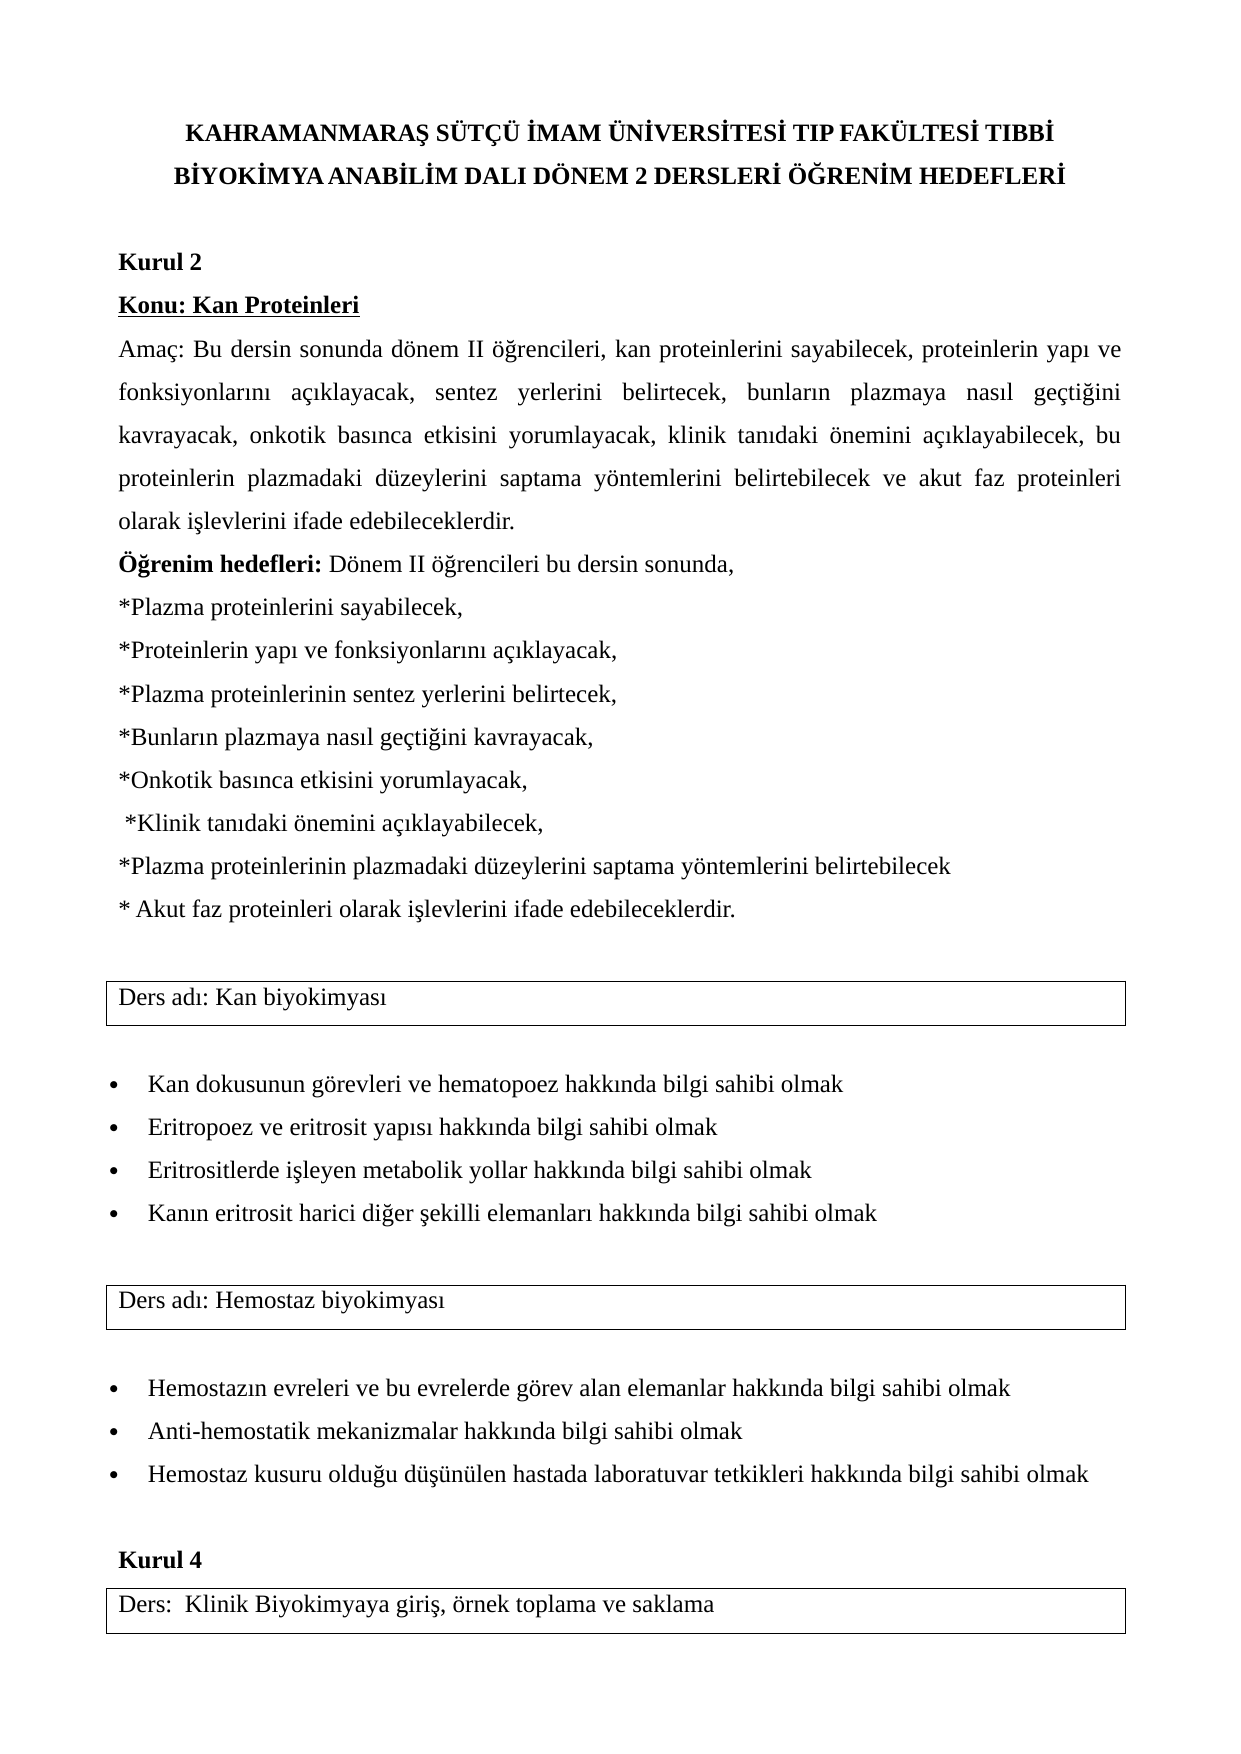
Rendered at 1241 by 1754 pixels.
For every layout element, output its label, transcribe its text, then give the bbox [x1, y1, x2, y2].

text *Proteinlerin yapı ve fonksiyonlarını açıklayacak, [118, 636, 1122, 664]
list Anti-hemostatik mekanizmalar hakkında bilgi sahibi olmak [110, 1416, 1122, 1444]
text * Akut faz proteinleri olarak işlevlerini ifade edebileceklerdir. [118, 894, 1122, 923]
text *Klinik tanıdaki önemini açıklayabilecek, [118, 808, 1122, 837]
text *Onkotik basınca etkisini yorumlayacak, [118, 765, 1122, 794]
text Konu: Kan Proteinleri [118, 291, 1122, 319]
list Hemostazın evreleri ve bu evrelerde görev alan elemanlar hakkında bilgi sahibi olmak [110, 1373, 1122, 1401]
list Hemostaz kusuru olduğu düşünülen hastada laboratuvar tetkikleri hakkında bilgi sahibi olmak [110, 1459, 1122, 1488]
text *Plazma proteinlerinin sentez yerlerini belirtecek, [118, 679, 1122, 707]
table_header Ders adı: Kan biyokimyası [107, 982, 1125, 1025]
text *Plazma proteinlerinin plazmadaki düzeylerini saptama yöntemlerini belirtebilecek [118, 851, 1122, 880]
text Kurul 4 [118, 1545, 1122, 1574]
table_header Ders adı: Hemostaz biyokimyası [107, 1286, 1125, 1328]
text Amaç: Bu dersin sonunda dönem II öğrencileri, kan proteinlerini sayabilecek, proteinlerin yapı ve fonksiyonlarını açıklayacak, sentez yerlerini belirtecek, bunların plazmaya nasıl geçtiğini kavrayacak, onkotik basınca etkisini yorumlayacak, klinik tanıdaki önemini açıklayabilecek, bu proteinlerin plazmadaki düzeylerini saptama yöntemlerini belirtebilecek ve akut faz proteinleri olarak işlevlerini ifade edebileceklerdir. [118, 334, 1122, 535]
table_header Ders: Klinik Biyokimyaya giriş, örnek toplama ve saklama [107, 1589, 1125, 1632]
text Kurul 2 [118, 247, 1122, 276]
list Kan dokusunun görevleri ve hematopoez hakkında bilgi sahibi olmak [110, 1069, 1122, 1098]
text Öğrenim hedefleri: Dönem II öğrencileri bu dersin sonunda, [118, 549, 1122, 578]
text *Plazma proteinlerini sayabilecek, [118, 592, 1122, 621]
list Eritropoez ve eritrosit yapısı hakkında bilgi sahibi olmak [110, 1112, 1122, 1141]
list Kanın eritrosit harici diğer şekilli elemanları hakkında bilgi sahibi olmak [110, 1198, 1122, 1227]
text KAHRAMANMARAŞ SÜTÇÜ İMAM ÜNİVERSİTESİ TIP FAKÜLTESİ TIBBİ BİYOKİMYA ANABİLİM DALI DÖNEM 2 DERSLERİ ÖĞRENİM HEDEFLERİ [118, 118, 1122, 190]
list Eritrositlerde işleyen metabolik yollar hakkında bilgi sahibi olmak [110, 1155, 1122, 1184]
text *Bunların plazmaya nasıl geçtiğini kavrayacak, [118, 722, 1122, 751]
